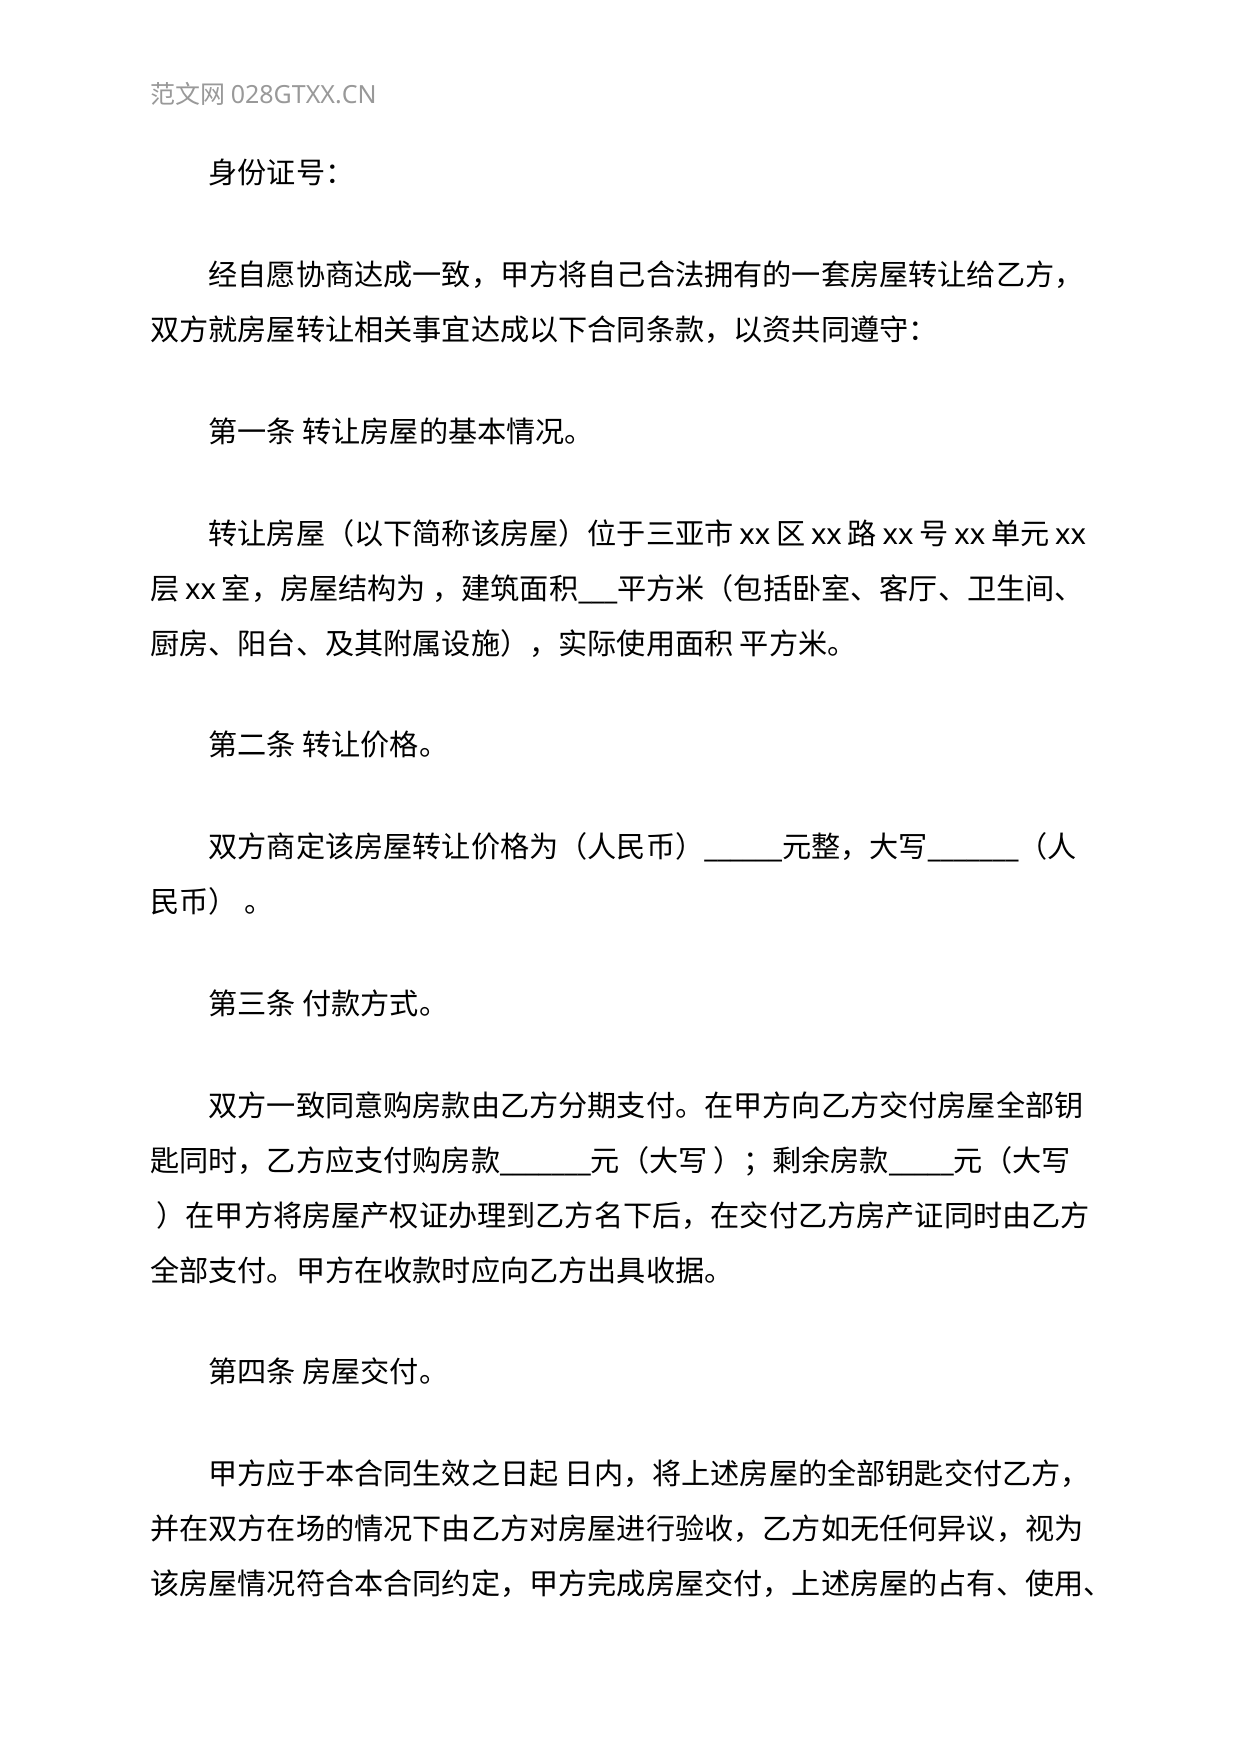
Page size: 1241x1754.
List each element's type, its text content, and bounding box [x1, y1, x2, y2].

text 转让房屋（以下简称该房屋）位于三亚市xx区xx路xx号xx单元xx层xx室，房屋结构为 ，建筑面积___平方米（包括卧室、客厅、卫生间、厨房、阳台、及其附属设施），实际使用面积 平方米。 [150, 510, 1090, 662]
text 双方商定该房屋转让价格为（人民币）______元整，大写_______（人民币） 。 [150, 824, 1090, 921]
text 第四条 房屋交付。 [150, 1349, 1090, 1391]
text 双方一致同意购房款由乙方分期支付。在甲方向乙方交付房屋全部钥匙同时，乙方应支付购房款_______元（大写 ）；剩余房款_____元（大写 ）在甲方将房屋产权证办理到乙方名下后，在交付乙方房产证同时由乙方全部支付。甲方在收款时应向乙方出具收据。 [150, 1082, 1090, 1289]
text 第二条 转让价格。 [150, 722, 1090, 764]
text 第一条 转让房屋的基本情况。 [150, 408, 1090, 451]
text 经自愿协商达成一致，甲方将自己合法拥有的一套房屋转让给乙方，双方就房屋转让相关事宜达成以下合同条款，以资共同遵守： [150, 252, 1090, 349]
text 身份证号： [150, 150, 1090, 192]
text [150, 1451, 1090, 1603]
text 第三条 付款方式。 [150, 981, 1090, 1023]
